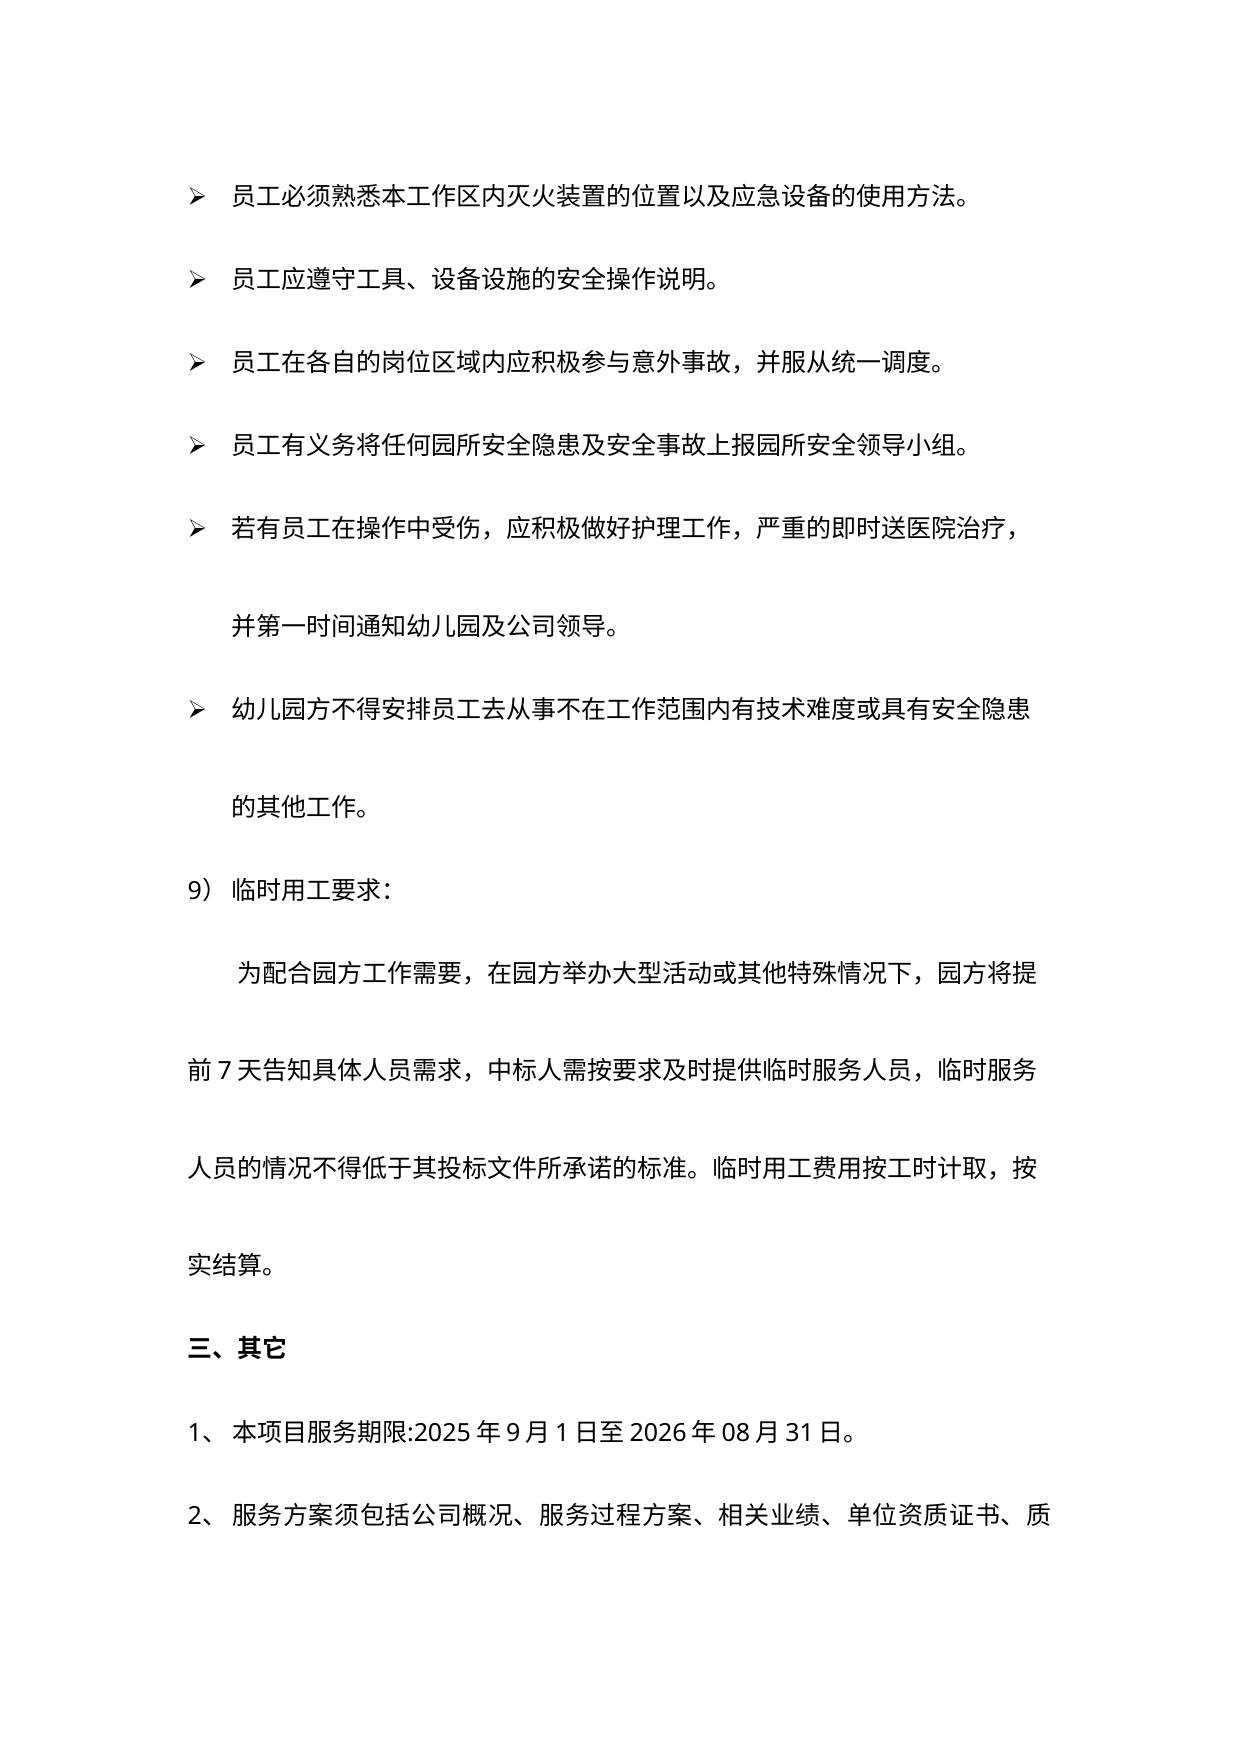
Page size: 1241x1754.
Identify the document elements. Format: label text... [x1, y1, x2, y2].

list 为配合园方工作需要，在园方举办大型活动或其他特殊情况下，园方将提前7天告知具体人员需求，中标人需按要求及时提供临时服务人员，临时服务人员的情况不得低于其投标文件所承诺的标准。临时用工费用按工时计取，按实结算。 [187, 939, 1053, 1296]
list 本项目服务期限:2025年9月1日至2026年08月31日。 [187, 1398, 1053, 1463]
list 员工应遵守工具、设备设施的安全操作说明。 [187, 245, 1053, 310]
list 临时用工要求： [187, 856, 1053, 921]
list 员工在各自的岗位区域内应积极参与意外事故，并服从统一调度。 [187, 328, 1053, 393]
list 若有员工在操作中受伤，应积极做好护理工作，严重的即时送医院治疗，并第一时间通知幼儿园及公司领导。 [187, 494, 1053, 657]
list 员工有义务将任何园所安全隐患及安全事故上报园所安全领导小组。 [187, 411, 1053, 476]
list 幼儿园方不得安排员工去从事不在工作范围内有技术难度或具有安全隐患的其他工作。 [187, 675, 1053, 838]
list 员工必须熟悉本工作区内灭火装置的位置以及应急设备的使用方法。 [187, 162, 1053, 227]
text 三、其它 [187, 1314, 1053, 1379]
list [187, 1481, 1053, 1546]
